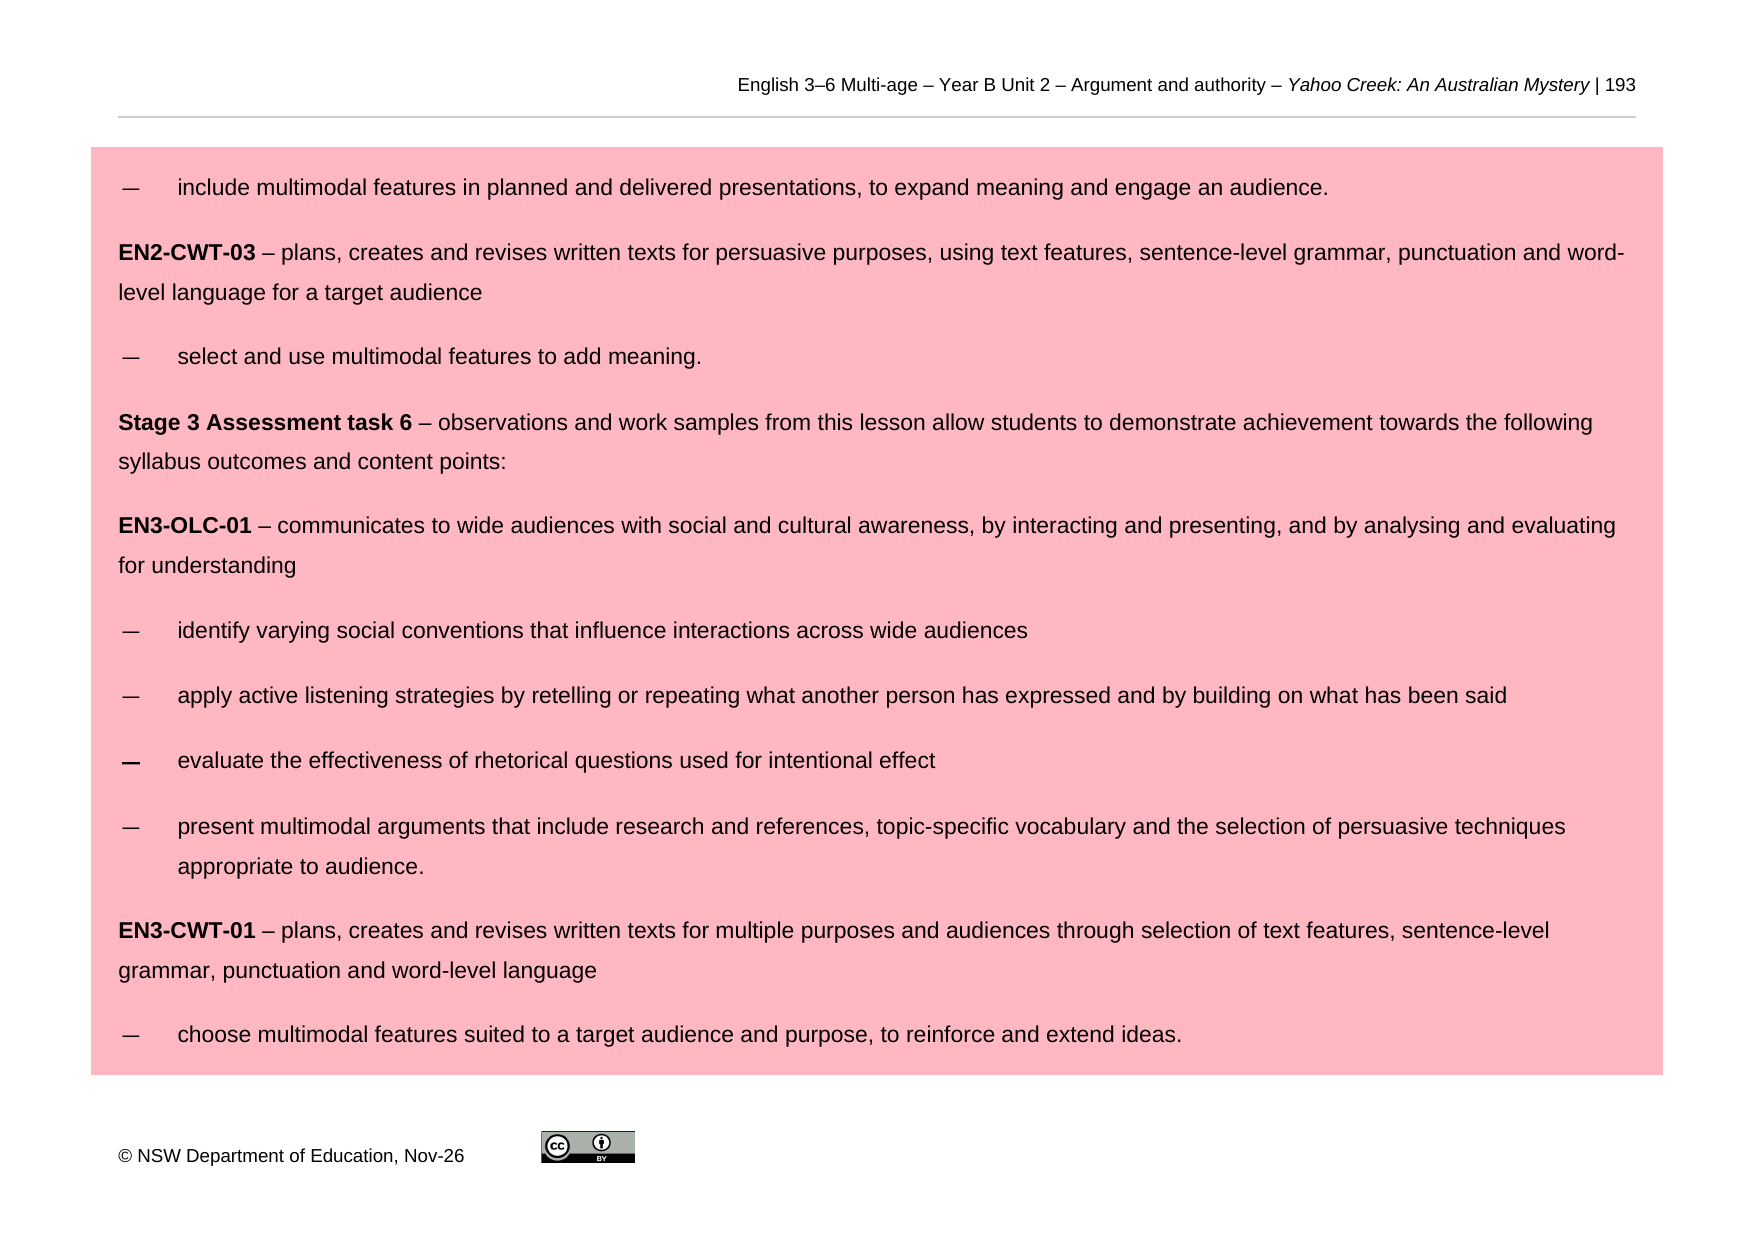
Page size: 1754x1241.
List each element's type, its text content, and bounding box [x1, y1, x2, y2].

list identify varying social conventions that influence interactions across wide audiences [97, 589, 1657, 643]
list apply active listening strategies by retelling or repeating what another person has expressed and by building on what has been said [97, 655, 1657, 709]
list choose multimodal features suited to a target audience and purpose, to reinforce and extend ideas. [97, 994, 1657, 1069]
list evaluate the effectiveness of rhetorical questions used for intentional effect [97, 720, 1657, 774]
picture [541, 1131, 635, 1163]
text Stage 3 Assessment task 6 – observations and work samples from this lesson allow students to demonstrate achievement towards the following syllabus outcomes and content points: [97, 381, 1657, 474]
text EN3-CWT-01 – plans, creates and revises written texts for multiple purposes and audiences through selection of text features, sentence-level grammar, punctuation and word-level language [97, 890, 1657, 983]
list include multimodal features in planned and delivered presentations, to expand meaning and engage an audience. [97, 153, 1657, 201]
list select and use multimodal features to add meaning. [97, 316, 1657, 370]
list present multimodal arguments that include research and references, topic-specific vocabulary and the selection of persuasive techniques appropriate to audience. [97, 786, 1657, 879]
text EN2-CWT-03 – plans, creates and revises written texts for persuasive purposes, using text features, sentence-level grammar, punctuation and word-level language for a target audience [97, 212, 1657, 305]
text EN3-OLC-01 – communicates to wide audiences with social and cultural awareness, by interacting and presenting, and by analysing and evaluating for understanding [97, 485, 1657, 578]
